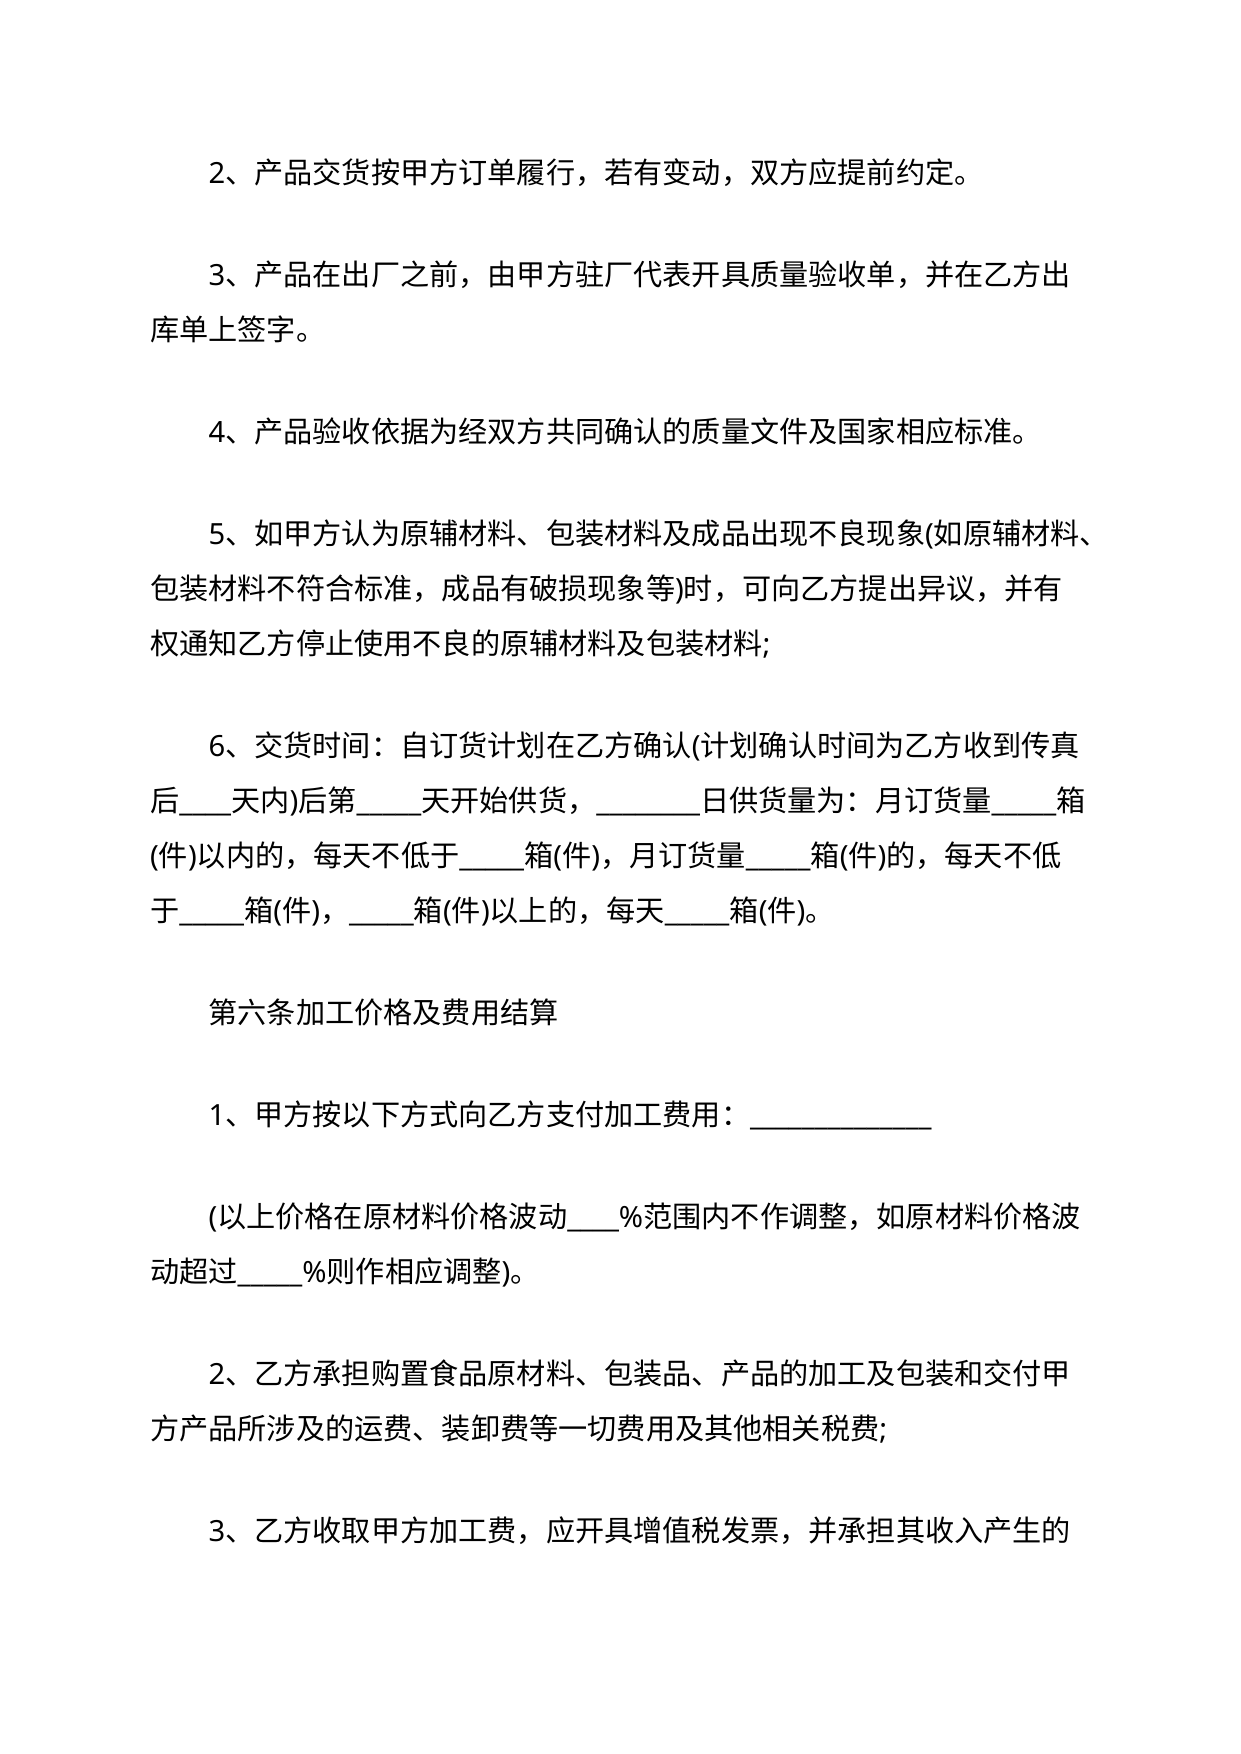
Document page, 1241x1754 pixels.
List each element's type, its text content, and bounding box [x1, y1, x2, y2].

text (以上价格在原材料价格波动____%范围内不作调整，如原材料价格波动超过_____%则作相应调整)。 [150, 1193, 1090, 1291]
text 1、甲方按以下方式向乙方支付加工费用：______________ [150, 1091, 1090, 1134]
text 3、产品在出厂之前，由甲方驻厂代表开具质量验收单，并在乙方出库单上签字。 [150, 252, 1090, 349]
text 5、如甲方认为原辅材料、包装材料及成品出现不良现象(如原辅材料、包装材料不符合标准，成品有破损现象等)时，可向乙方提出异议，并有权通知乙方停止使用不良的原辅材料及包装材料; [150, 511, 1090, 663]
text 6、交货时间：自订货计划在乙方确认(计划确认时间为乙方收到传真后____天内)后第_____天开始供货，________日供货量为：月订货量_____箱(件)以内的，每天不低于_____箱(件)，月订货量_____箱(件)的，每天不低于_____箱(件)，_____箱(件)以上的，每天_____箱(件)。 [150, 723, 1090, 930]
text 2、乙方承担购置食品原材料、包装品、产品的加工及包装和交付甲方产品所涉及的运费、装卸费等一切费用及其他相关税费; [150, 1350, 1090, 1448]
text 第六条加工价格及费用结算 [150, 990, 1090, 1032]
text 4、产品验收依据为经双方共同确认的质量文件及国家相应标准。 [150, 409, 1090, 451]
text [150, 1507, 1090, 1550]
text 2、产品交货按甲方订单履行，若有变动，双方应提前约定。 [150, 150, 1090, 192]
